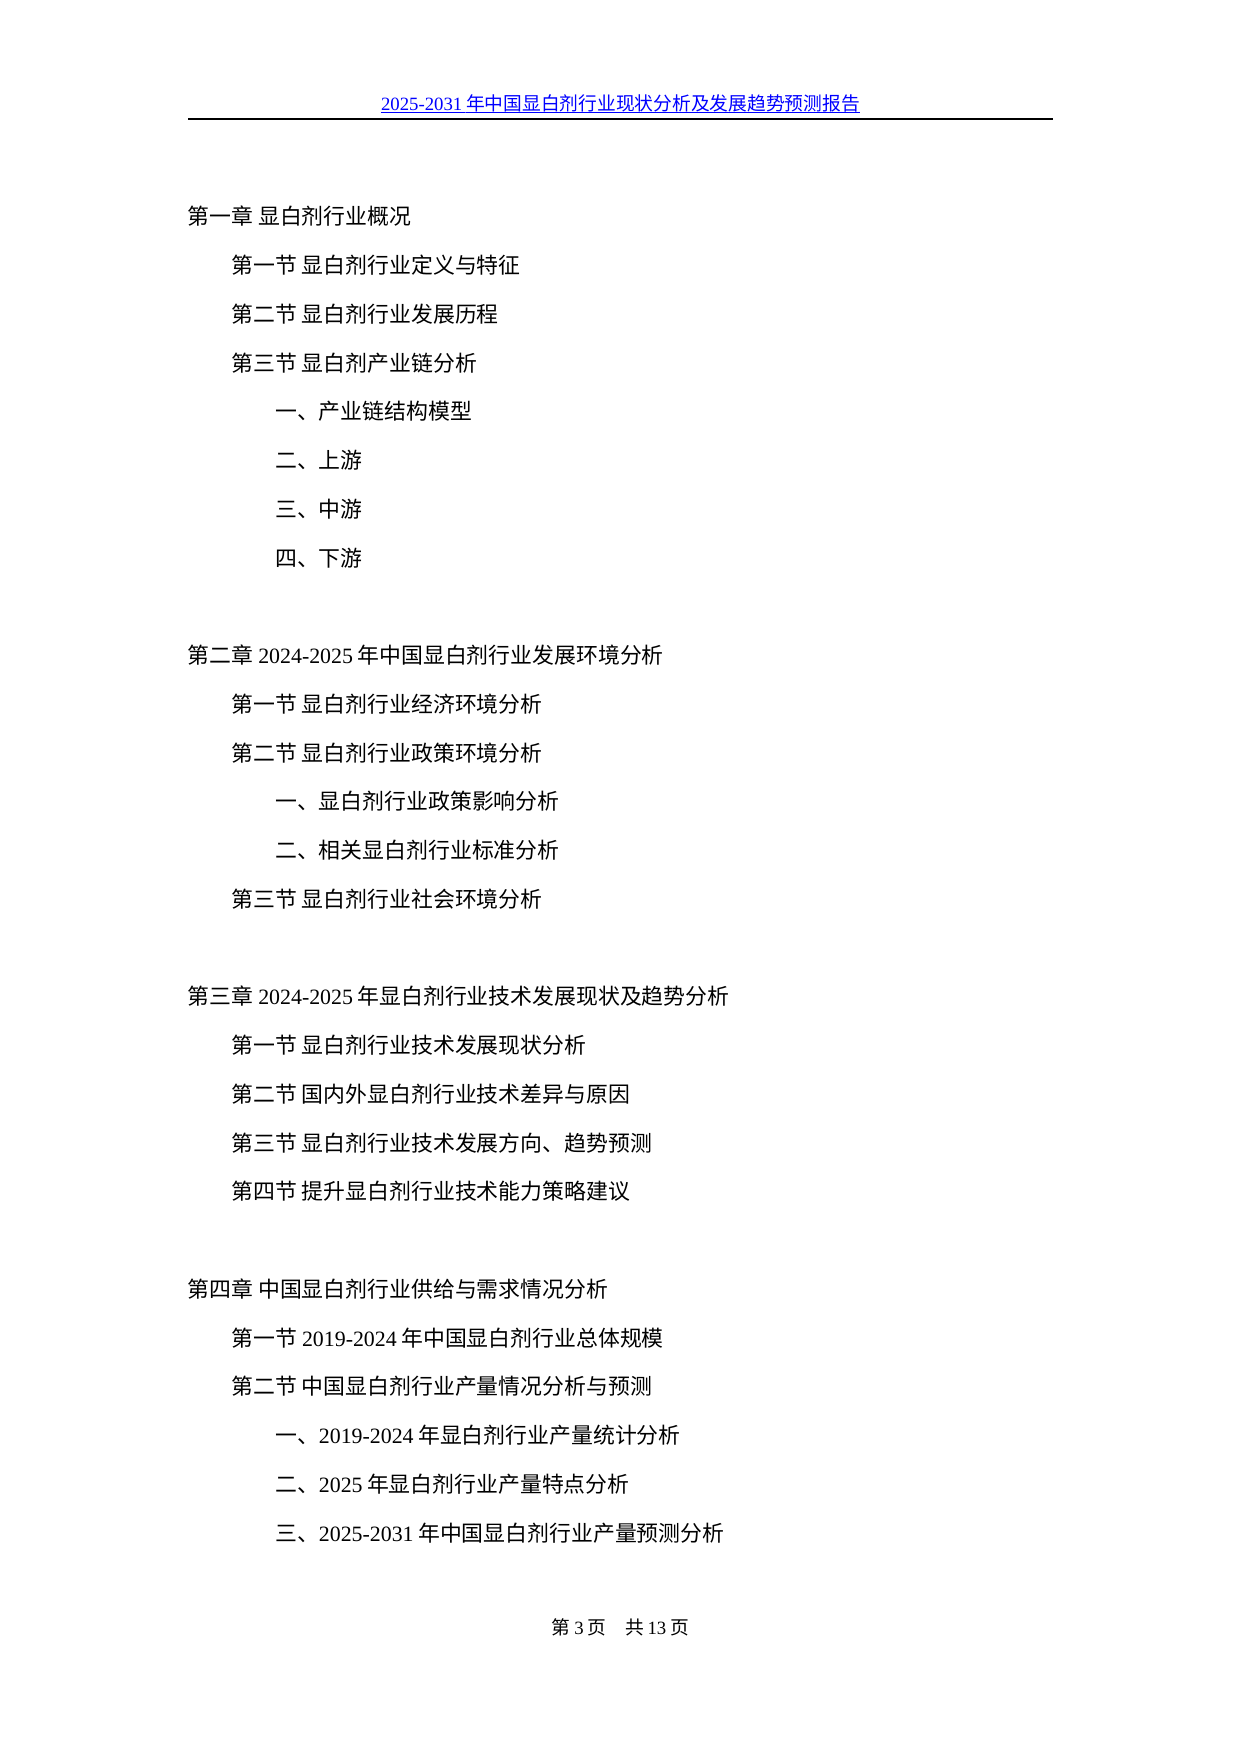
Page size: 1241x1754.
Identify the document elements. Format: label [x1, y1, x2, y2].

text [187, 150, 1053, 1548]
